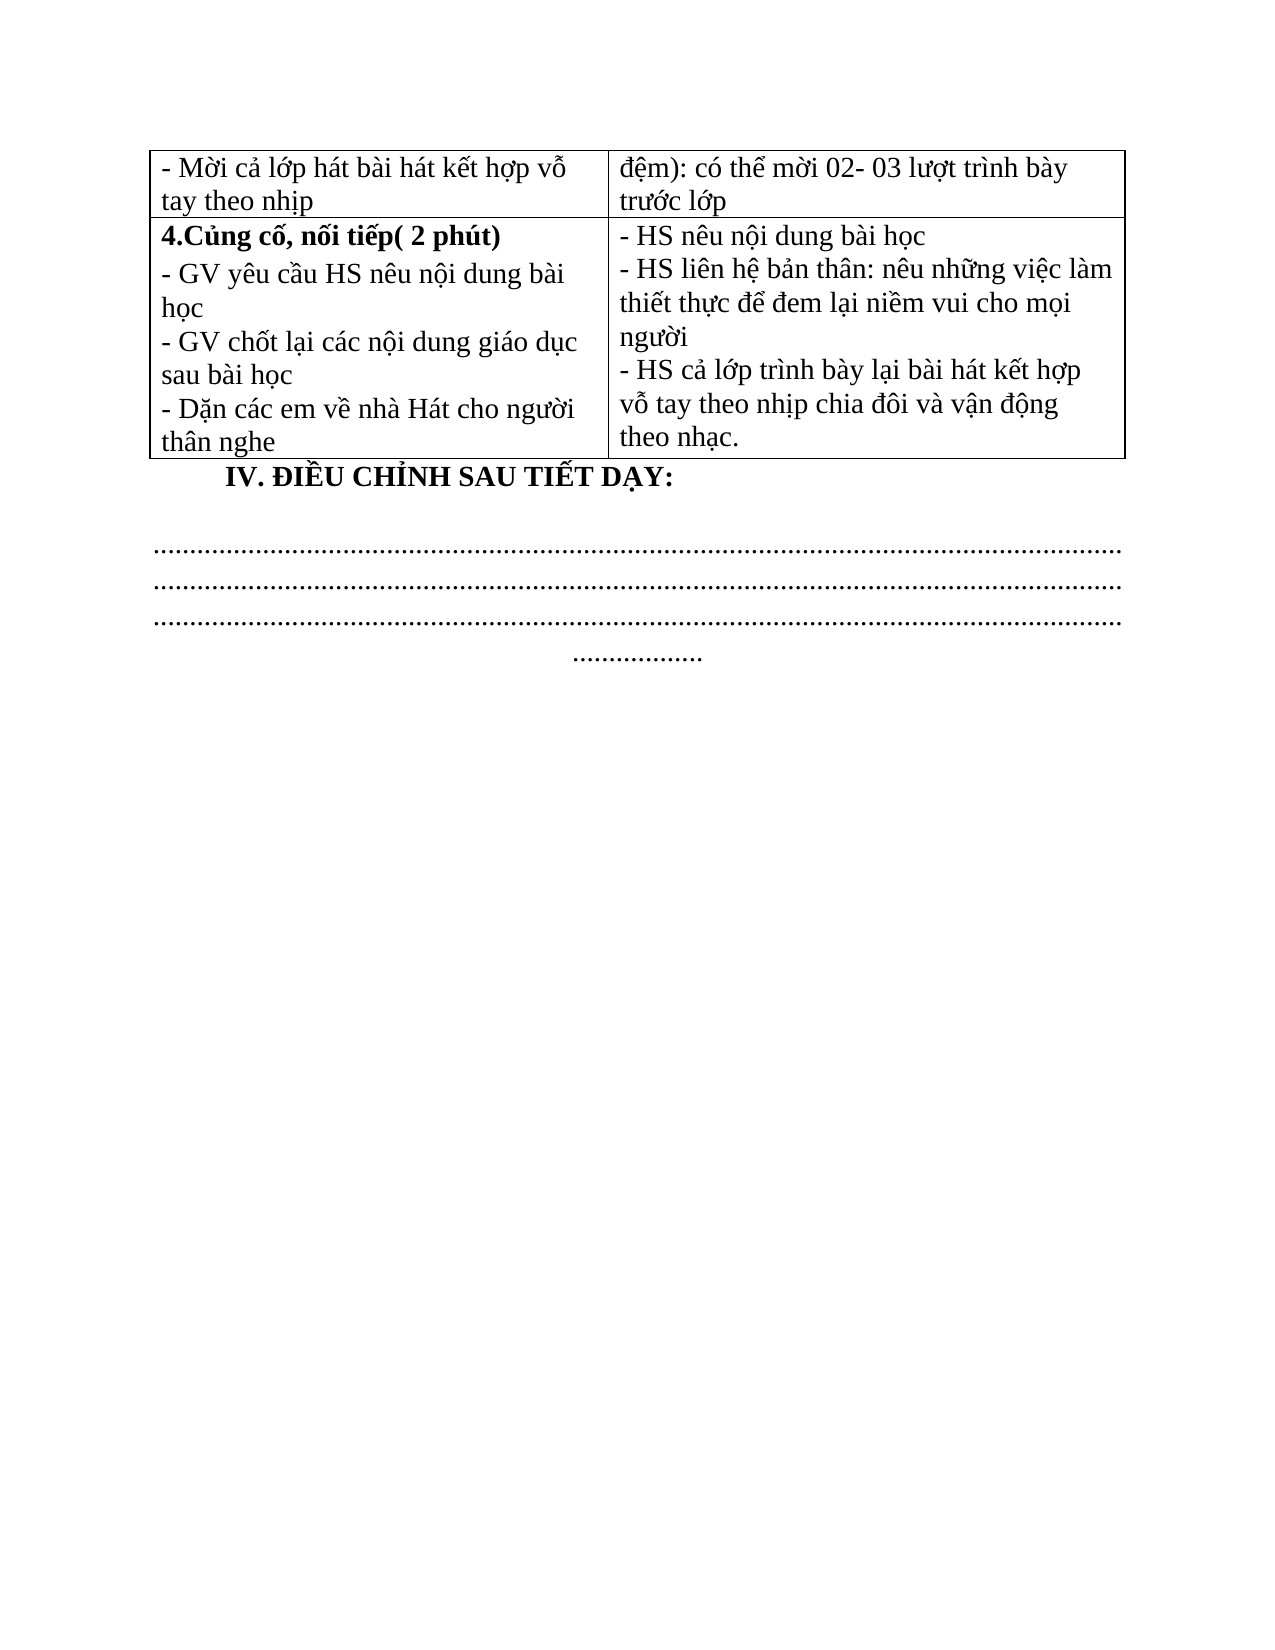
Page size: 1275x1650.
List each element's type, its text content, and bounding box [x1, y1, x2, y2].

table_cell - HS nêu nội dung bài học - HS liên hệ bản thân: nêu những việc làm thiết thực để đem lại niềm vui cho mọi người - HS cả lớp trình bày lại bài hát kết hợp vỗ tay theo nhịp chia đôi và vận động theo nhạc. [609, 218, 1124, 458]
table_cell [151, 151, 608, 217]
table_cell 4.Củng cố, nối tiếp( 2 phút) - GV yêu cầu HS nêu nội dung bài học - GV chốt lại các nội dung giáo dục sau bài học - Dặn các em về nhà Hát cho người thân nghe [151, 218, 608, 458]
text IV. ĐIỀU CHỈNH SAU TIẾT DẠY: [150, 459, 1125, 492]
text ................................................................................................................................................................................................................................................................................................................................................................................................................................. [150, 526, 1125, 668]
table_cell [609, 151, 1124, 217]
